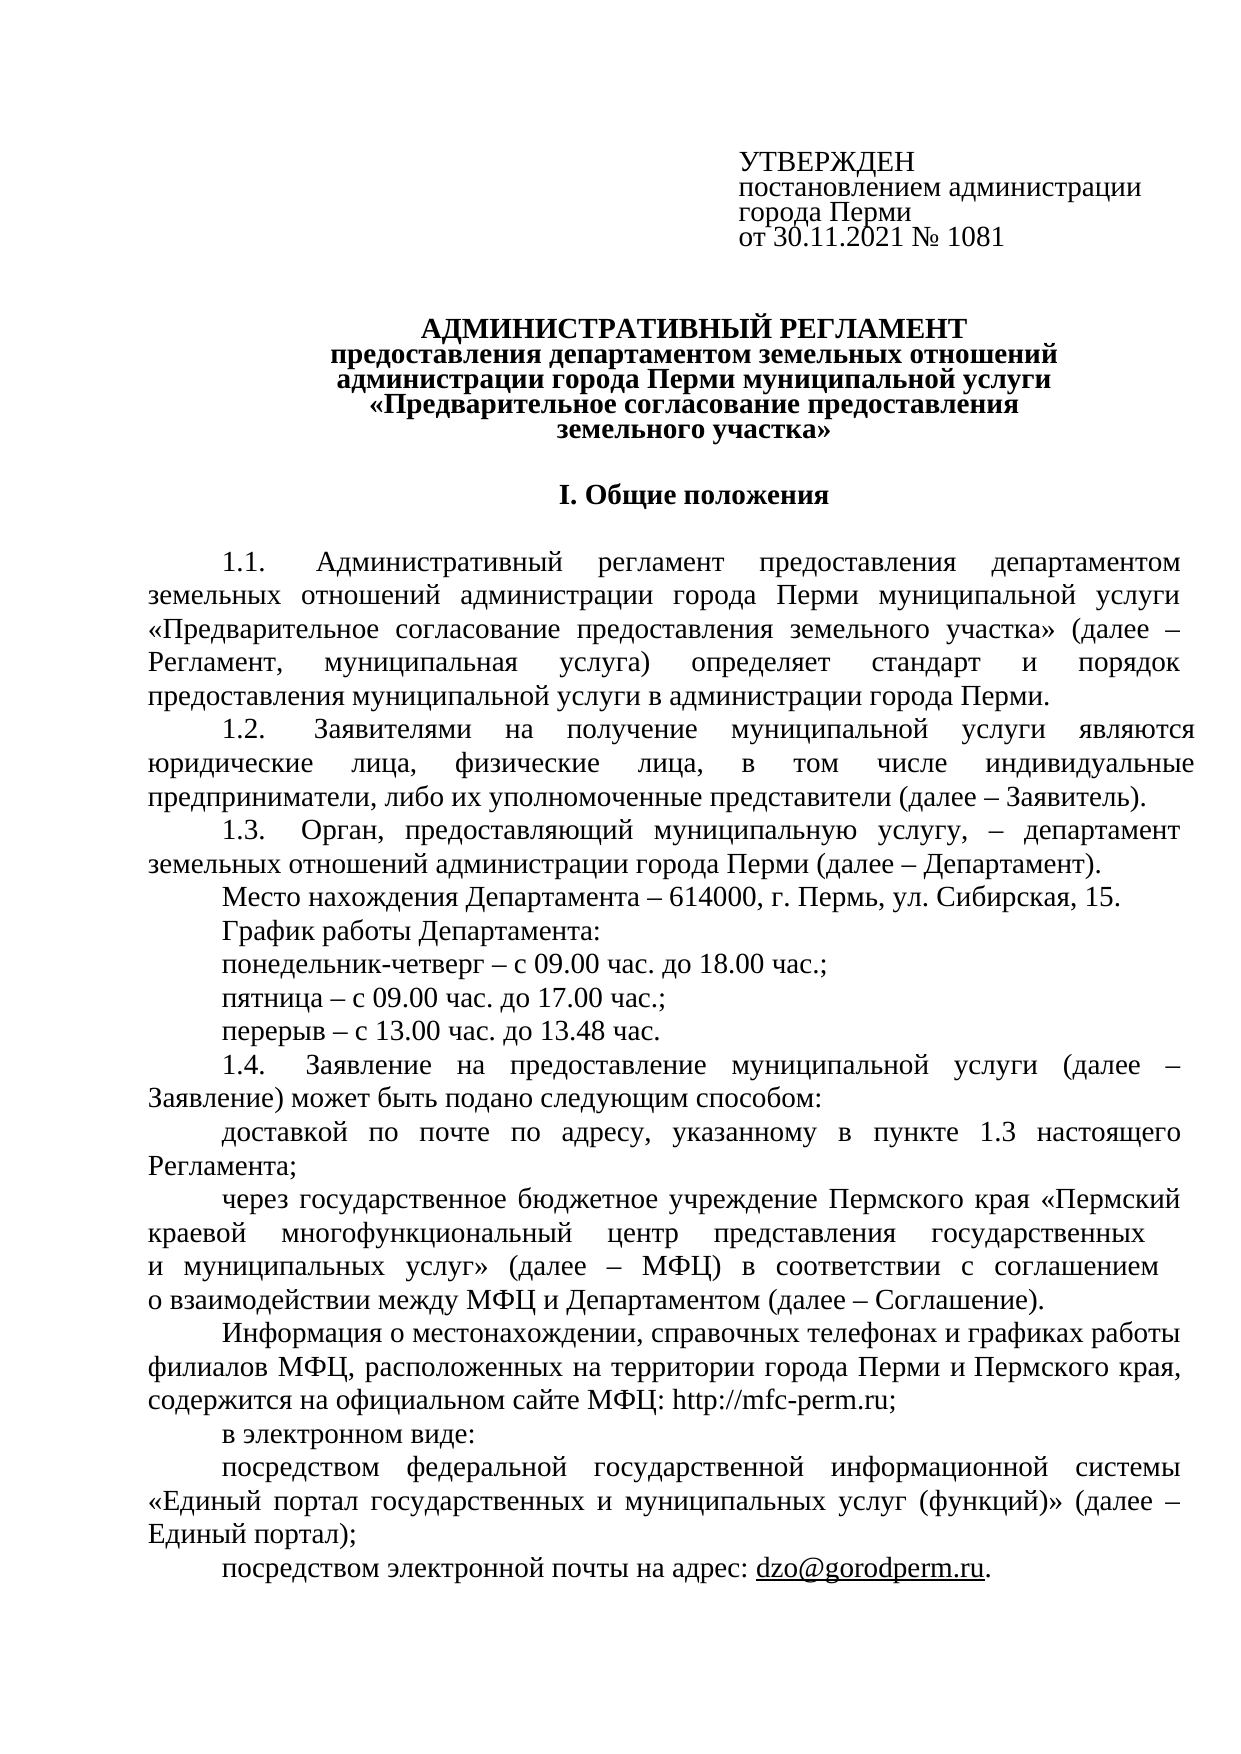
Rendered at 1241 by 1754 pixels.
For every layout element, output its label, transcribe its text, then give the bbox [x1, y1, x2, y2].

text предоставления департаментом земельных отношений [207, 343, 1181, 368]
text посредством электронной почты на адрес: dzo@gorodperm.ru. [148, 1550, 1181, 1584]
text График работы Департамента: [148, 913, 1181, 946]
text администрации города Перми муниципальной услуги [207, 368, 1181, 393]
list Административный регламент предоставления департаментом земельных отношений администрации города Перми муниципальной услуги «Предварительное согласование предоставления земельного участка» (далее – Регламент, муниципальная услуга) определяет стандарт и порядок предоставления муниципальной услуги в администрации города Перми. [148, 544, 1181, 712]
list Заявление на предоставление муниципальной услуги (далее – Заявление) может быть подано следующим способом: [148, 1047, 1181, 1114]
text пятница – с 09.00 час. до 17.00 час.; [148, 980, 1181, 1013]
text от 30.11.2021 № 1081 [738, 226, 1181, 251]
text Место нахождения Департамента – 614000, г. Пермь, ул. Сибирская, 15. [148, 879, 1181, 913]
text Информация о местонахождении, справочных телефонах и графиках работы филиалов МФЦ, расположенных на территории города Перми и Пермского края, содержится на официальном сайте МФЦ: http://mfc-perm.ru; [148, 1315, 1181, 1416]
list Орган, предоставляющий муниципальную услугу, – департамент земельных отношений администрации города Перми (далее – Департамент). [148, 812, 1181, 879]
text АДМИНИСТРАТИВНЫЙ РЕГЛАМЕНТ [207, 318, 1181, 343]
text в электронном виде: [148, 1416, 1181, 1449]
text доставкой по почте по адресу, указанному в пункте 1.3 настоящего Регламента; [148, 1114, 1181, 1181]
text через государственное бюджетное учреждение Пермского края «Пермский краевой многофункциональный центр представления государственных и муниципальных услуг» (далее – МФЦ) в соответствии с соглашением о взаимодействии между МФЦ и Департаментом (далее – Соглашение). [148, 1181, 1181, 1315]
text города Перми [738, 201, 1181, 226]
list Заявителями на получение муниципальной услуги являются юридические лица, физические лица, в том числе индивидуальные предприниматели, либо их уполномоченные представители (далее – Заявитель). [148, 712, 1196, 812]
text «Предварительное согласование предоставления [207, 393, 1181, 418]
text земельного участка» [207, 418, 1181, 443]
text УТВЕРЖДЕН [738, 151, 1181, 176]
text посредством федеральной государственной информационной системы «Единый портал государственных и муниципальных услуг (функций)» (далее – Единый портал); [148, 1449, 1181, 1550]
text I. Общие положения [207, 477, 1181, 510]
text перерыв – с 13.00 час. до 13.48 час. [148, 1013, 1181, 1047]
text понедельник-четверг – с 09.00 час. до 18.00 час.; [148, 946, 1181, 980]
text постановлением администрации [738, 176, 1196, 201]
